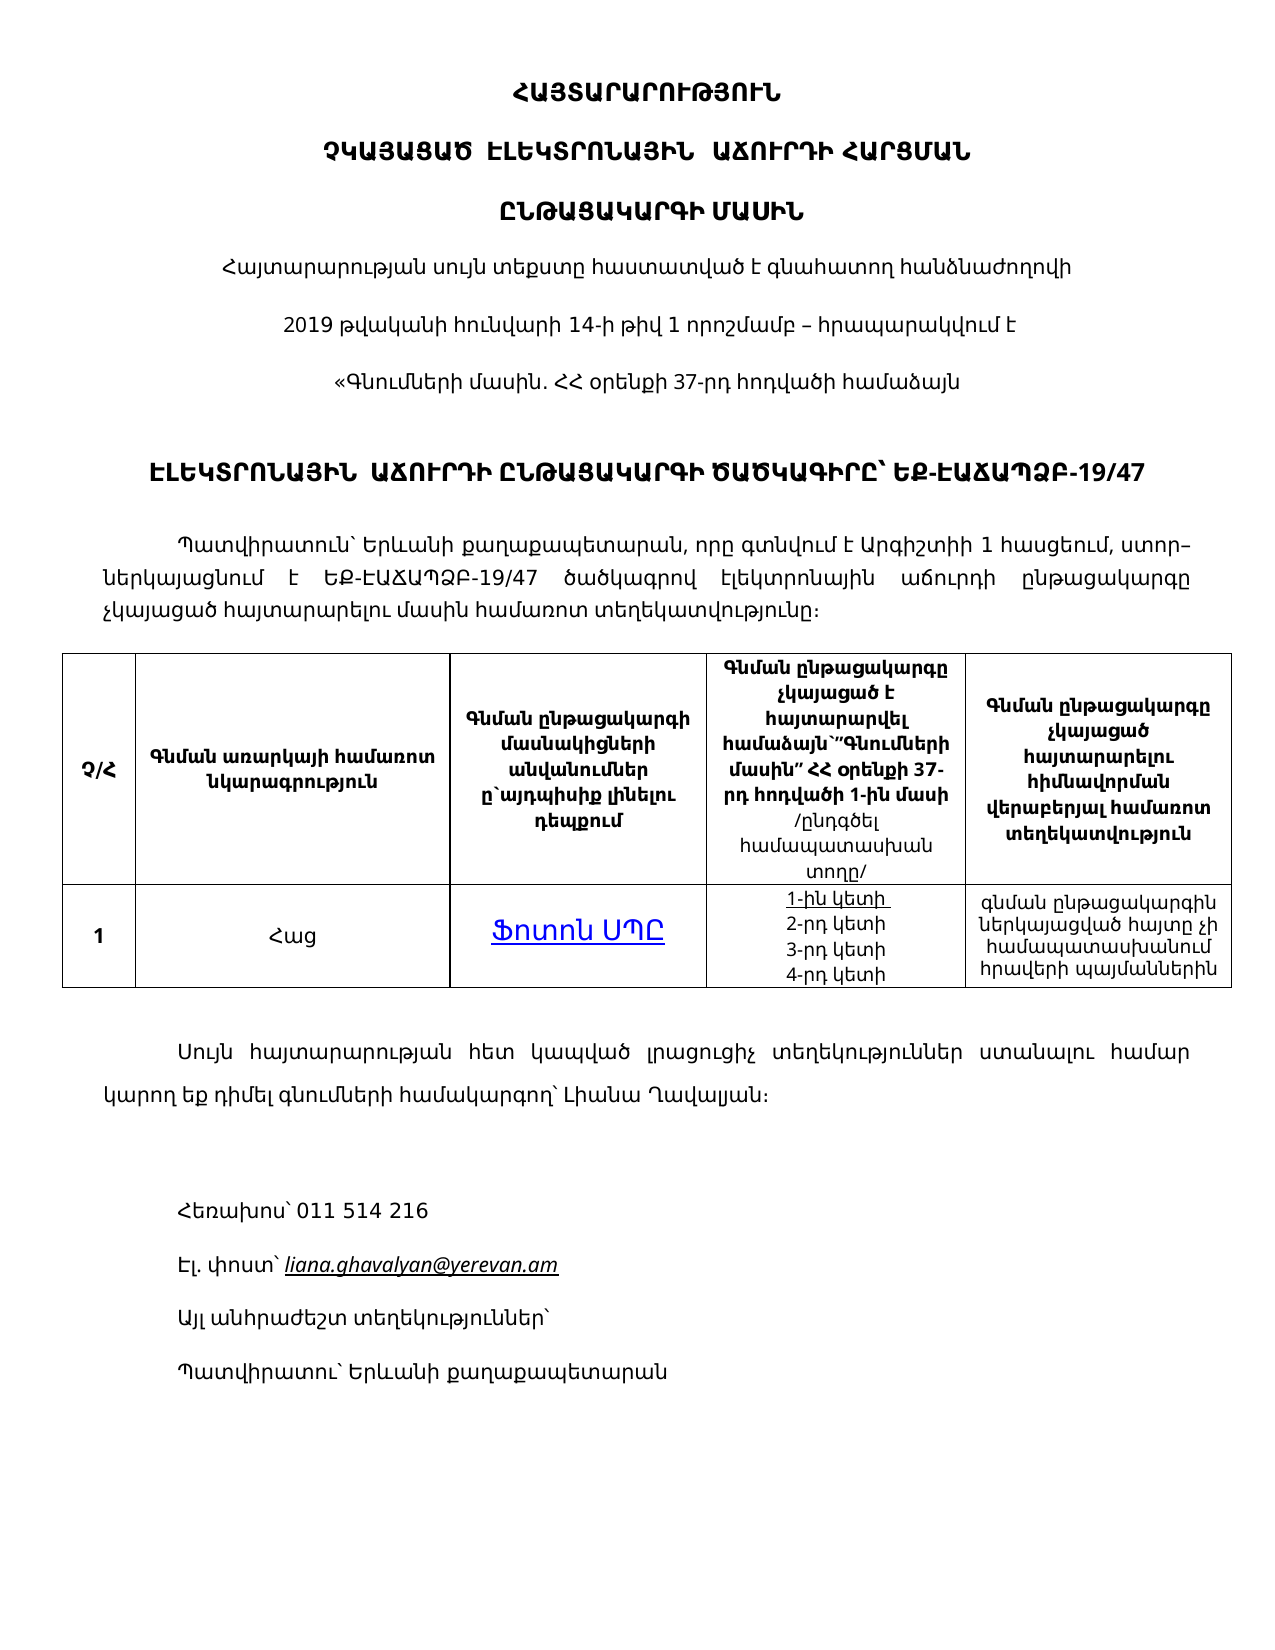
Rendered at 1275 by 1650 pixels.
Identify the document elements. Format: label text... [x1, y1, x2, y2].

subtitle ԷԼԵԿՏՐՈՆԱՅԻՆ ԱՃՈՒՐԴԻ ԸՆԹԱՑԱԿԱՐԳԻ ԾԱԾԿԱԳԻՐԸ՝ ԵՔ-ԷԱՃԱՊՁԲ-19/47 [103, 454, 1191, 488]
text Էլ. փոստ՝ liana.ghavalyan@yerevan.am [103, 1250, 1191, 1278]
table_cell գնման ընթացակարգին ներկայացված հայտը չի համապատասխանում հրավերի պայմաններին [966, 885, 1231, 987]
table_header Գնման ընթացակարգը չկայացած հայտարարելու հիմնավորման վերաբերյալ համառոտ տեղեկատվություն [966, 654, 1231, 884]
table_header Գնման ընթացակարգի մասնակիցների անվանումները`այդպիսիք լինելու դեպքում [451, 654, 706, 884]
text Սույն հայտարարության հետ կապված լրացուցիչ տեղեկություններ ստանալու համար կարող եք դիմել գնումների համակարգող՝ Լիանա Ղավալյան։ [103, 1037, 1191, 1108]
text Պատվիրատուն` Երևանի քաղաքապետարան, որը գտնվում է Արգիշտիի 1 հասցեում, ստոր– ներկայացնում է ԵՔ-ԷԱՃԱՊՁԲ-19/47 ծածկագրով էլեկտրոնային աճուրդի ընթացակարգը չկայացած հայտարարելու մասին համառոտ տեղեկատվությունը։ [103, 530, 1191, 624]
table_header Չ/Հ [63, 654, 135, 884]
text ԸՆԹԱՑԱԿԱՐԳԻ ՄԱՍԻՆ [103, 193, 1191, 227]
text Այլ անհրաժեշտ տեղեկություններ՝ [103, 1303, 1191, 1332]
subtitle «Գնումների մասին. ՀՀ օրենքի 37-րդ հոդվածի համաձայն [103, 367, 1191, 396]
table_cell 1-ին կետի 2-րդ կետի 3-րդ կետի 4-րդ կետի [707, 885, 965, 987]
table_cell Ֆոտոն ՍՊԸ [451, 885, 706, 987]
text ՉԿԱՅԱՑԱԾ ԷԼԵԿՏՐՈՆԱՅԻՆ ԱՃՈՒՐԴԻ ՀԱՐՑՄԱՆ [103, 134, 1191, 168]
text Պատվիրատու` Երևանի քաղաքապետարան [103, 1357, 1191, 1385]
subtitle Հայտարարության սույն տեքստը հաստատված է գնահատող հանձնաժողովի [103, 252, 1191, 281]
table_cell Հաց [136, 885, 449, 987]
subtitle 2019 թվականի հունվարի 14-ի թիվ 1 որոշմամբ – հրապարակվում է [103, 310, 1191, 338]
table_header Գնման ընթացակարգը չկայացած է հայտարարվել համաձայն`”Գնումների մասին” ՀՀ օրենքի 37-րդ հոդվածի 1-ին մասի /ընդգծել համապատասխան տողը/ [707, 654, 965, 884]
table_cell 1 [63, 885, 135, 987]
text ՀԱՅՏԱՐԱՐՈՒԹՅՈՒՆ [103, 75, 1191, 109]
table_header Գնման առարկայի համառոտ նկարագրություն [136, 654, 449, 884]
text Հեռախոս՝ 011 514 216 [103, 1197, 1191, 1225]
